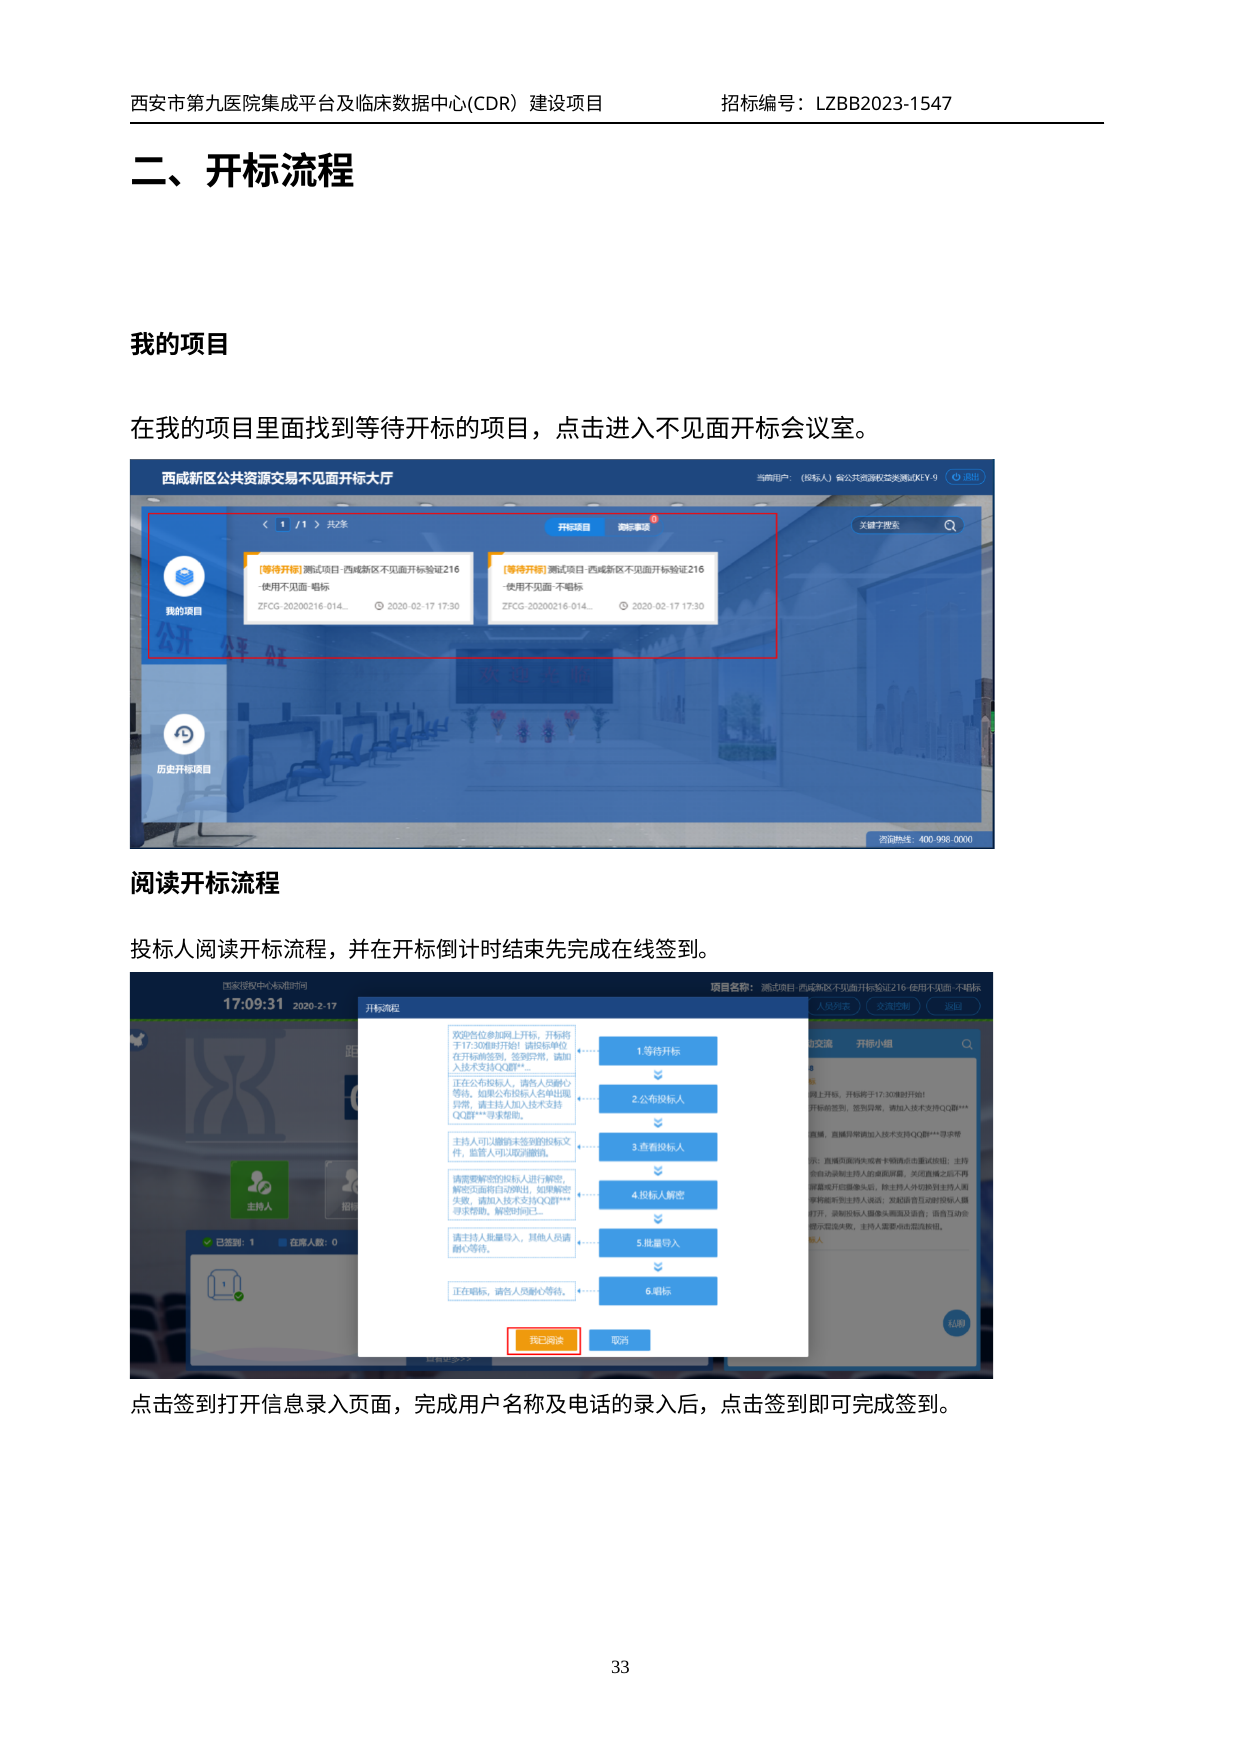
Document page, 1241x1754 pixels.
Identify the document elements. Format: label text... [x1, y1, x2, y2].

picture [129, 972, 994, 1379]
picture [129, 459, 995, 849]
subtitle 开标流程 [130, 135, 1110, 200]
subtitle 我的项目 [130, 311, 1110, 376]
text 投标人阅读开标流程，并在开标倒计时结束先完成在线签到。 [130, 932, 1110, 964]
text 点击签到打开信息录入页面，完成用户名称及电话的录入后，点击签到即可完成签到。 [130, 1387, 1110, 1419]
subtitle 阅读开标流程 [130, 849, 1110, 914]
text 在我的项目里面找到等待开标的项目，点击进入不见面开标会议室。 [130, 394, 1110, 459]
